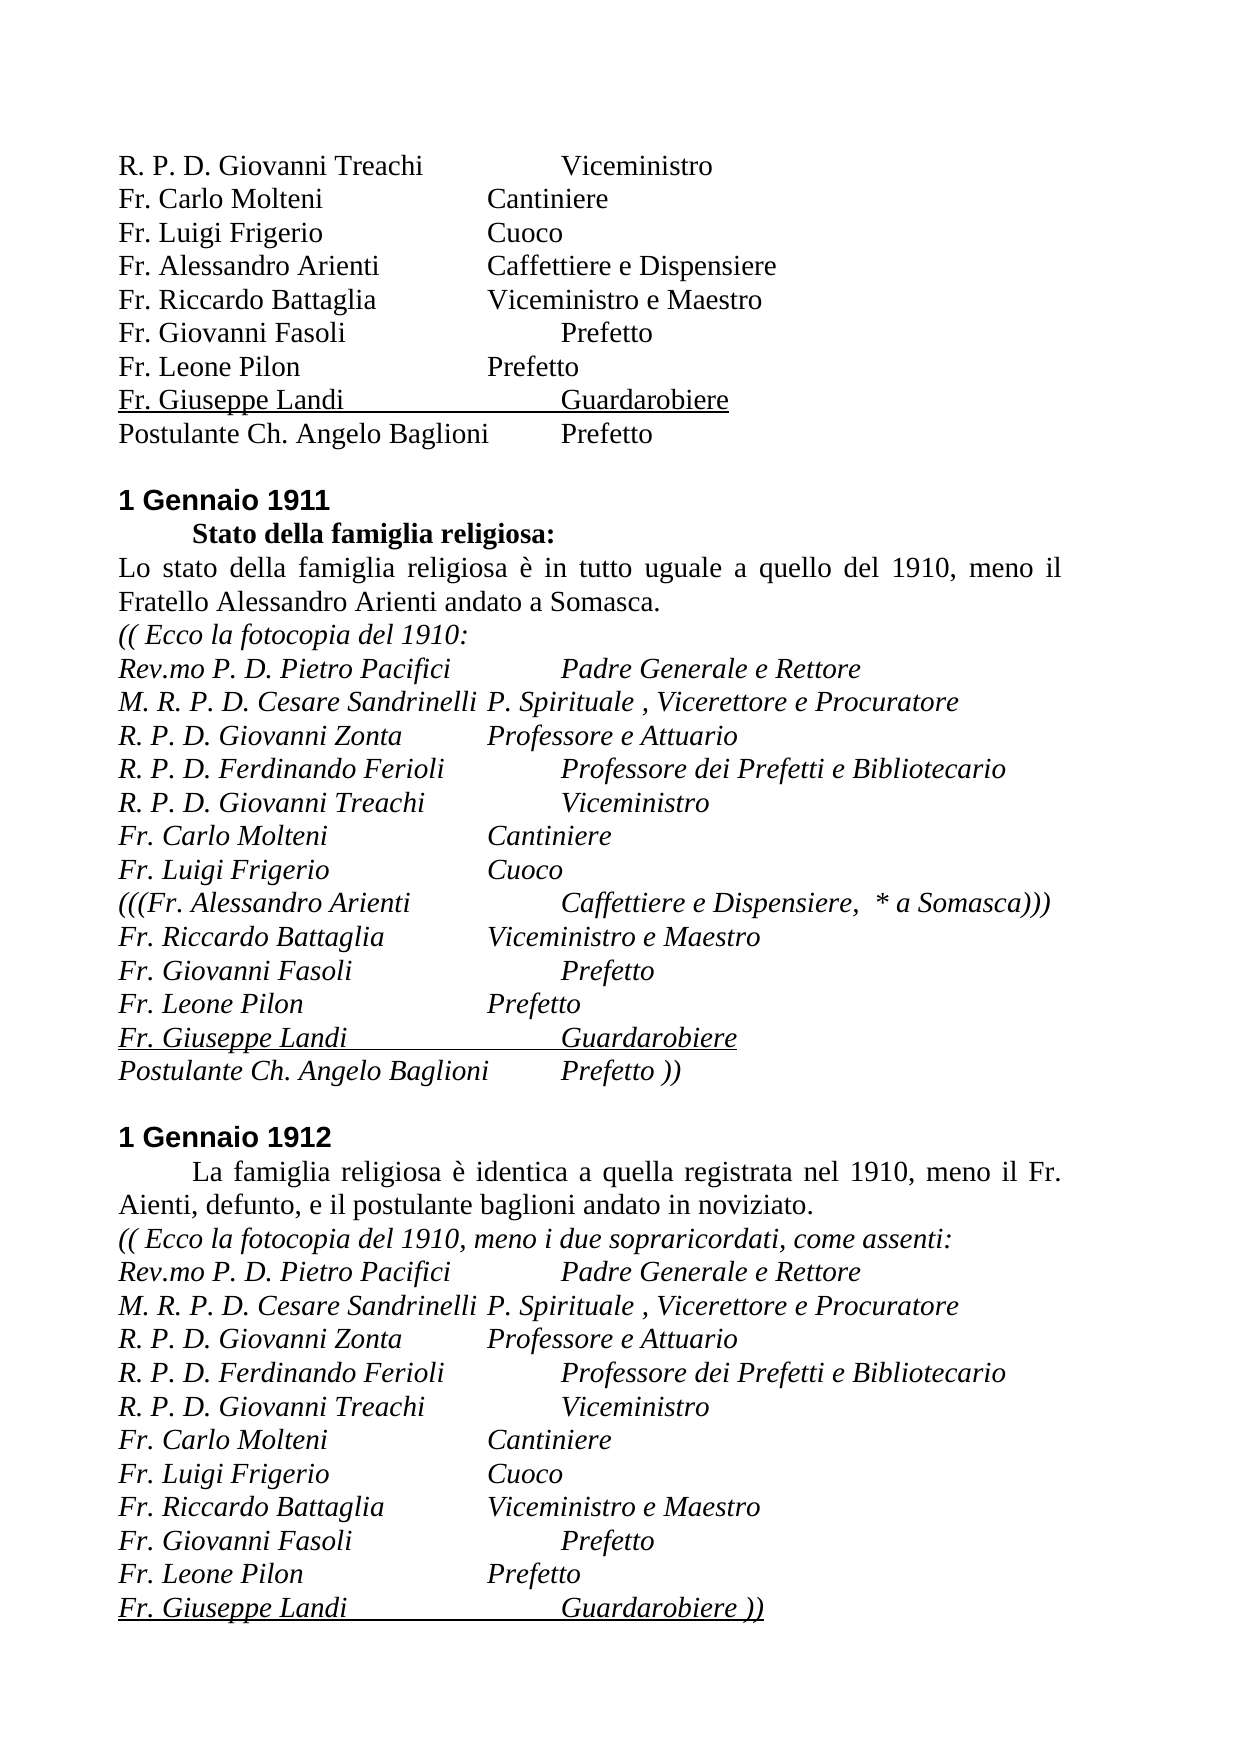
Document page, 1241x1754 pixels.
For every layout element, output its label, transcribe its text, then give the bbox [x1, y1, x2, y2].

text Fr. Riccardo Battaglia Viceministro e Maestro [118, 1489, 1063, 1523]
text R. P. D. Giovanni Zonta Professore e Attuario [118, 1322, 1063, 1355]
text Lo stato della famiglia religiosa è in tutto uguale a quello del 1910, meno il Fratello Alessandro Arienti andato a Somasca. [118, 550, 1063, 617]
text Fr. Giovanni Fasoli Prefetto [118, 315, 1063, 349]
text Fr. Carlo Molteni Cantiniere [118, 181, 1063, 215]
text (( Ecco la fotocopia del 1910, meno i due sopraricordati, come assenti: [118, 1221, 1063, 1254]
text R. P. D. Giovanni Treachi Viceministro [118, 785, 1063, 818]
text Fr. Carlo Molteni Cantiniere [118, 818, 1063, 852]
text Fr. Luigi Frigerio Cuoco [118, 1456, 1063, 1489]
text Postulante Ch. Angelo Baglioni Prefetto )) [118, 1053, 1063, 1087]
text R. P. D. Giovanni Zonta Professore e Attuario [118, 718, 1063, 751]
text Fr. Alessandro Arienti Caffettiere e Dispensiere [118, 248, 1063, 282]
text Fr. Luigi Frigerio Cuoco [118, 215, 1063, 248]
text 1 Gennaio 1912 [118, 1120, 999, 1154]
text Fr. Riccardo Battaglia Viceministro e Maestro [118, 282, 1063, 315]
text R. P. D. Giovanni Treachi Viceministro [118, 1389, 1063, 1422]
text Fr. Leone Pilon Prefetto [118, 1556, 1063, 1590]
text Fr. Leone Pilon Prefetto [118, 986, 1063, 1020]
text Fr. Giuseppe Landi Guardarobiere [118, 382, 1063, 416]
text Fr. Riccardo Battaglia Viceministro e Maestro [118, 919, 1063, 953]
text (( Ecco la fotocopia del 1910: [118, 617, 1063, 651]
text R. P. D. Ferdinando Ferioli Professore dei Prefetti e Bibliotecario [118, 1355, 1063, 1389]
text Rev.mo P. D. Pietro Pacifici Padre Generale e Rettore [118, 651, 1063, 684]
text Fr. Giuseppe Landi Guardarobiere [118, 1020, 1063, 1053]
text 1 Gennaio 1911 [118, 483, 999, 517]
text R. P. D. Giovanni Treachi Viceministro [118, 148, 1063, 181]
text Rev.mo P. D. Pietro Pacifici Padre Generale e Rettore [118, 1254, 1063, 1288]
text M. R. P. D. Cesare Sandrinelli P. Spirituale , Vicerettore e Procuratore [118, 1288, 1063, 1322]
text Postulante Ch. Angelo Baglioni Prefetto [118, 416, 1063, 449]
text Fr. Giovanni Fasoli Prefetto [118, 1523, 1063, 1556]
text Fr. Leone Pilon Prefetto [118, 349, 1063, 382]
text Fr. Giovanni Fasoli Prefetto [118, 953, 1063, 986]
text Fr. Giuseppe Landi Guardarobiere )) [118, 1590, 1063, 1623]
text La famiglia religiosa è identica a quella registrata nel 1910, meno il Fr. Aienti, defunto, e il postulante baglioni andato in noviziato. [118, 1154, 1063, 1221]
text R. P. D. Ferdinando Ferioli Professore dei Prefetti e Bibliotecario [118, 751, 1063, 785]
text Stato della famiglia religiosa: [118, 517, 1063, 550]
text M. R. P. D. Cesare Sandrinelli P. Spirituale , Vicerettore e Procuratore [118, 684, 1063, 718]
text Fr. Carlo Molteni Cantiniere [118, 1422, 1063, 1456]
text (((Fr. Alessandro Arienti Caffettiere e Dispensiere, * a Somasca))) [118, 886, 1063, 919]
text Fr. Luigi Frigerio Cuoco [118, 852, 1063, 886]
